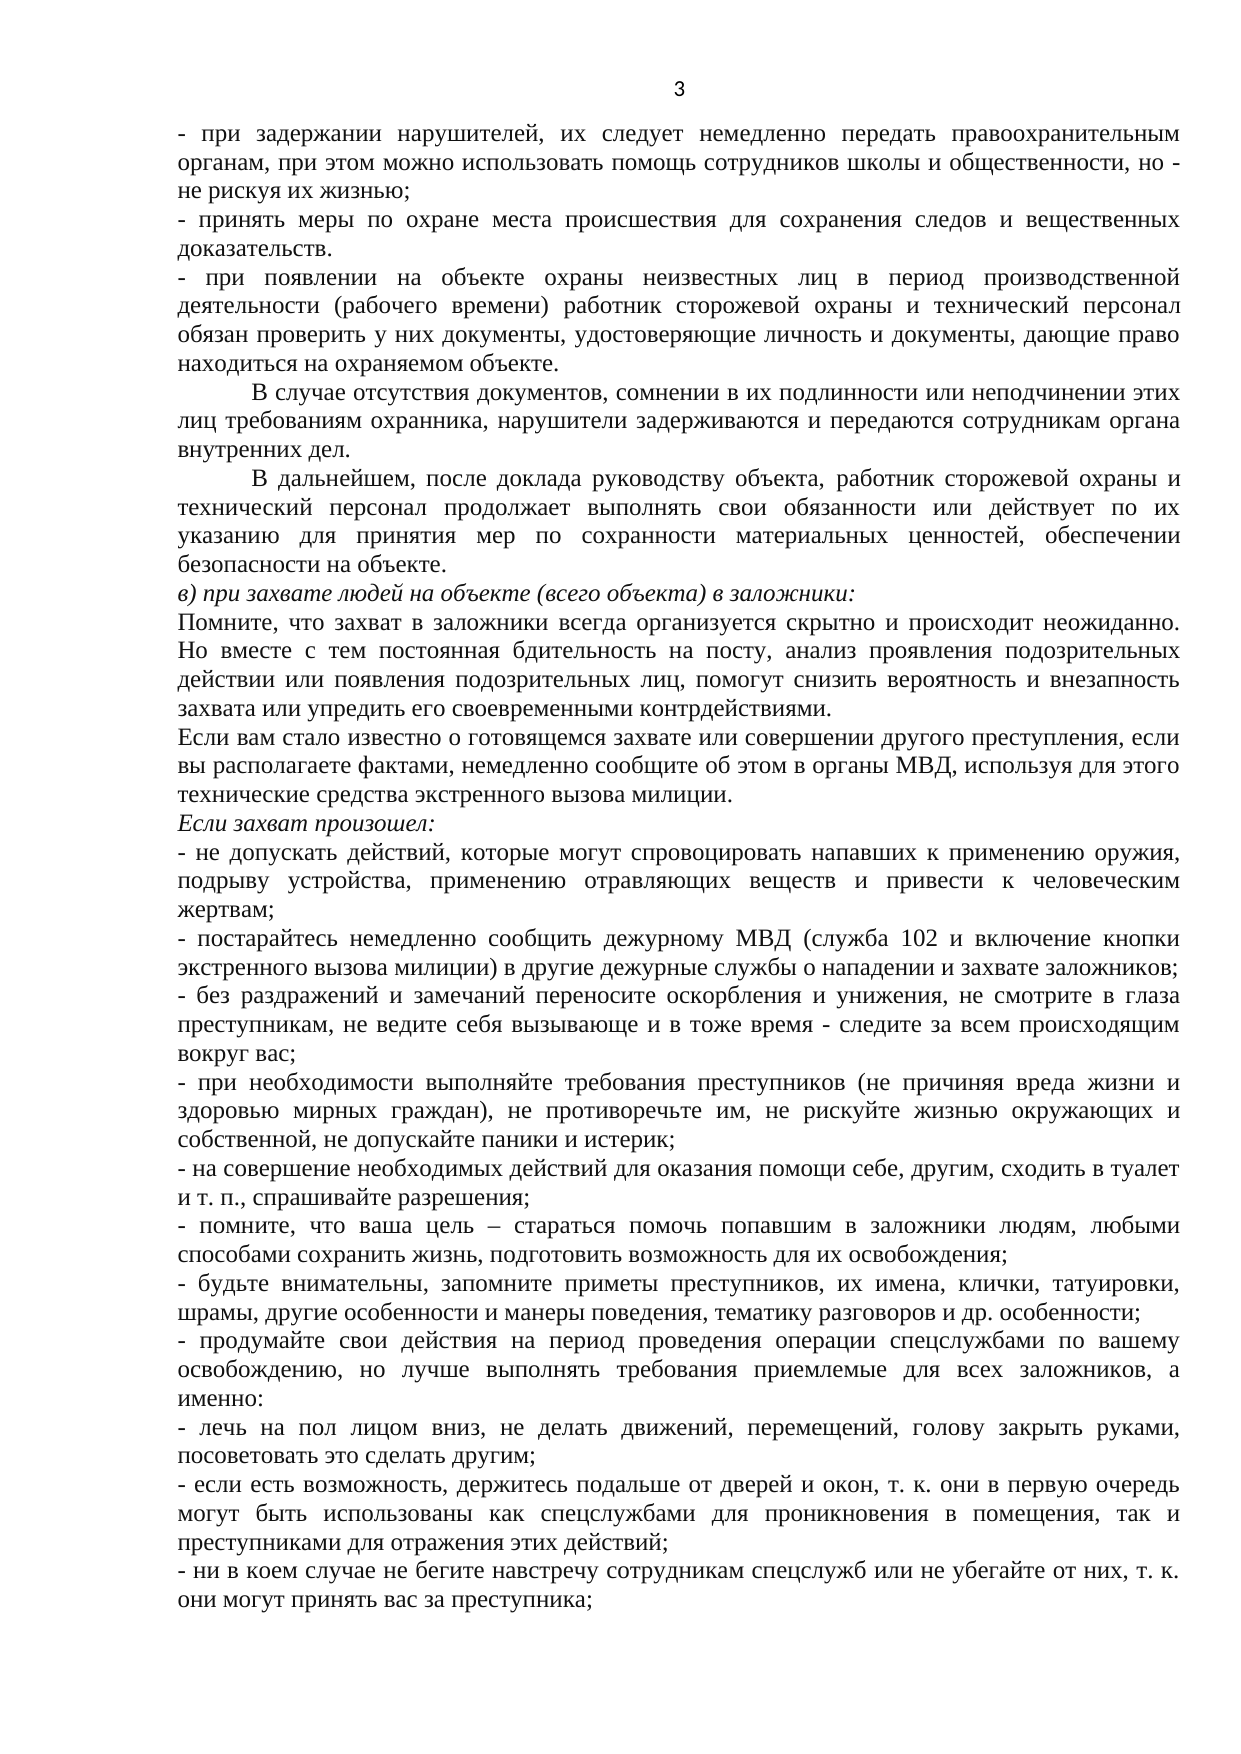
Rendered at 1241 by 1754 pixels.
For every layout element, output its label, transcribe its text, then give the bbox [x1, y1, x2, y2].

text - при необходимости выполняйте требования преступников (не причиняя вреда жизни и здоровью мирных граждан), не противоречьте им, не рискуйте жизнью окружающих и собственной, не допускайте паники и истерик; [177, 1067, 1181, 1153]
text Если вам стало известно о готовящемся захвате или совершении другого преступления, если вы располагаете фактами, немедленно сообщите об этом в органы МВД, используя для этого технические средства экстренного вызова милиции. [177, 722, 1181, 808]
text - продумайте свои действия на период проведения операции спецслужбами по вашему освобождению, но лучше выполнять требования приемлемые для всех заложников, а именно: [177, 1326, 1181, 1412]
text - ни в коем случае не бегите навстречу сотрудникам спецслужб или не убегайте от них, т. к. они могут принять вас за преступника; [177, 1556, 1181, 1613]
text - при появлении на объекте охраны неизвестных лиц в период производственной деятельности (рабочего времени) работник сторожевой охраны и технический персонал обязан проверить у них документы, удостоверяющие личность и документы, дающие право находиться на охраняемом объекте. [177, 262, 1181, 377]
text - при задержании нарушителей, их следует немедленно передать правоохранительным органам, при этом можно использовать помощь сотрудников школы и общественности, но - не рискуя их жизнью; [177, 118, 1181, 204]
text - не допускать действий, которые могут спровоцировать напавших к применению оружия, подрыву устройства, применению отравляющих веществ и привести к человеческим жертвам; [177, 837, 1181, 923]
text в) при захвате людей на объекте (всего объекта) в заложники: [177, 578, 1181, 607]
text - помните, что ваша цель – стараться помочь попавшим в заложники людям, любыми способами сохранить жизнь, подготовить возможность для их освобождения; [177, 1211, 1181, 1268]
text - если есть возможность, держитесь подальше от дверей и окон, т. к. они в первую очередь могут быть использованы как спецслужбами для проникновения в помещения, так и преступниками для отражения этих действий; [177, 1469, 1181, 1556]
text Помните, что захват в заложники всегда организуется скрытно и происходит неожиданно. Но вместе с тем постоянная бдительность на посту, анализ проявления подозрительных действии или появления подозрительных лиц, помогут снизить вероятность и внезапность захвата или упредить его своевременными контрдействиями. [177, 607, 1181, 722]
text Если захват произошел: [177, 808, 1181, 837]
text - на совершение необходимых действий для оказания помощи себе, другим, сходить в туалет и т. п., спрашивайте разрешения; [177, 1153, 1181, 1211]
text В случае отсутствия документов, сомнении в их подлинности или неподчинении этих лиц требованиям охранника, нарушители задерживаются и передаются сотрудникам органа внутренних дел. [177, 377, 1181, 463]
text - будьте внимательны, запомните приметы преступников, их имена, клички, татуировки, шрамы, другие особенности и манеры поведения, тематику разговоров и др. особенности; [177, 1268, 1181, 1326]
text - лечь на пол лицом вниз, не делать движений, перемещений, голову закрыть руками, посоветовать это сделать другим; [177, 1412, 1181, 1469]
text В дальнейшем, после доклада руководству объекта, работник сторожевой охраны и технический персонал продолжает выполнять свои обязанности или действует по их указанию для принятия мер по сохранности материальных ценностей, обеспечении безопасности на объекте. [177, 463, 1181, 578]
text - постарайтесь немедленно сообщить дежурному МВД (служба 102 и включение кнопки экстренного вызова милиции) в другие дежурные службы о нападении и захвате заложников; [177, 923, 1181, 981]
text - принять меры по охране места происшествия для сохранения следов и вещественных доказательств. [177, 204, 1181, 262]
text - без раздражений и замечаний переносите оскорбления и унижения, не смотрите в глаза преступникам, не ведите себя вызывающе и в тоже время - следите за всем происходящим вокруг вас; [177, 981, 1181, 1067]
